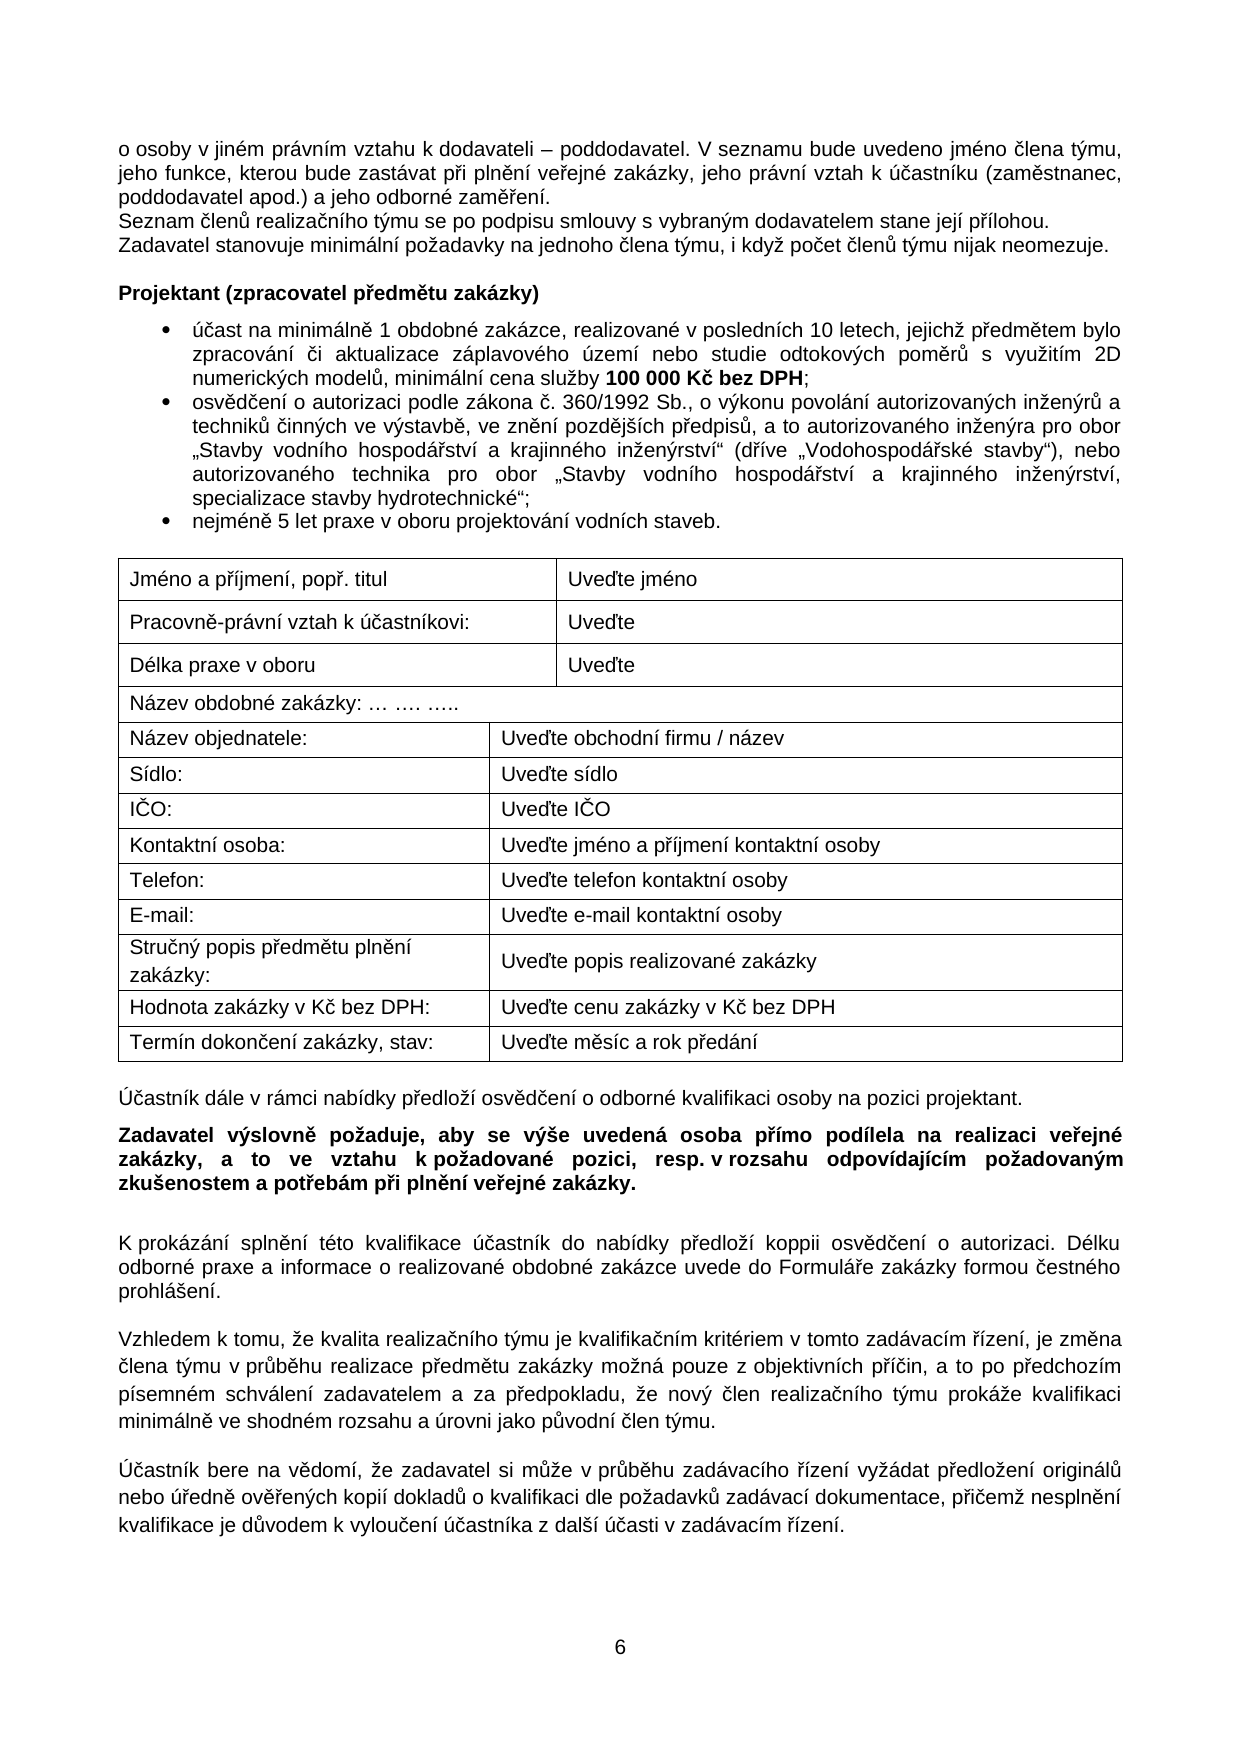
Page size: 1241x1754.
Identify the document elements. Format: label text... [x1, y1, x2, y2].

text Seznam členů realizačního týmu se po podpisu smlouvy s vybraným dodavatelem stane její přílohou. [118, 209, 1122, 233]
text K prokázání splnění této kvalifikace účastník do nabídky předloží koppii osvědčení o autorizaci. Délku odborné praxe a informace o realizované obdobné zakázce uvede do Formuláře zakázky formou čestného prohlášení. [118, 1231, 1122, 1303]
text Vzhledem k tomu, že kvalita realizačního týmu je kvalifikačním kritériem v tomto zadávacím řízení, je změna člena týmu v průběhu realizace předmětu zakázky možná pouze z objektivních příčin, a to po předchozím písemném schválení zadavatelem a za předpokladu, že nový člen realizačního týmu prokáže kvalifikaci minimálně ve shodném rozsahu a úrovni jako původní člen týmu. [118, 1327, 1122, 1433]
table_header [557, 559, 1122, 600]
table_cell Pracovně-právní vztah k účastníkovi: [119, 601, 556, 643]
table_cell IČO: [119, 794, 489, 828]
table_cell [490, 758, 1122, 792]
list osvědčení o autorizaci podle zákona č. 360/1992 Sb., o výkonu povolání autorizovaných inženýrů a techniků činných ve výstavbě, ve znění pozdějších předpisů, a to autorizovaného inženýra pro obor „Stavby vodního hospodářství a krajinného inženýrství“ (dříve „Vodohospodářské stavby“), nebo autorizovaného technika pro obor „Stavby vodního hospodářství a krajinného inženýrství, specializace stavby hydrotechnické“; [162, 389, 1122, 509]
table_cell [490, 723, 1122, 757]
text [118, 137, 1122, 209]
table_cell Název objednatele: [119, 723, 489, 757]
table_cell Délka praxe v oboru [119, 644, 556, 686]
text Účastník dále v rámci nabídky předloží osvědčení o odborné kvalifikaci osoby na pozici projektant. [118, 1086, 1124, 1110]
table_cell Stručný popis předmětu plnění zakázky: [119, 935, 489, 990]
table_cell Telefon: [119, 864, 489, 899]
list účast na minimálně 1 obdobné zakázce, realizované v posledních 10 letech, jejichž předmětem bylo zpracování či aktualizace záplavového území nebo studie odtokových poměrů s využitím 2D numerických modelů, minimální cena služby 100 000 Kč bez DPH; [162, 317, 1122, 389]
text Účastník bere na vědomí, že zadavatel si může v průběhu zadávacího řízení vyžádat předložení originálů nebo úředně ověřených kopií dokladů o kvalifikaci dle požadavků zadávací dokumentace, přičemž nesplnění kvalifikace je důvodem k vyloučení účastníka z další účasti v zadávacím řízení. [118, 1457, 1122, 1536]
table_header Jméno a příjmení, popř. titul [119, 559, 556, 600]
table_cell Termín dokončení zakázky, stav: [119, 1027, 489, 1061]
text Zadavatel výslovně požaduje, aby se výše uvedená osoba přímo podílela na realizaci veřejné zakázky, a to ve vztahu k požadované pozici, resp. v rozsahu odpovídajícím požadovaným zkušenostem a potřebám při plnění veřejné zakázky. [118, 1122, 1124, 1194]
text Projektant (zpracovatel předmětu zakázky) [118, 281, 1122, 305]
table_cell [490, 794, 1122, 828]
table_cell Hodnota zakázky v Kč bez DPH: [119, 991, 489, 1026]
list nejméně 5 let praxe v oboru projektování vodních staveb. [162, 509, 1122, 533]
table_cell Kontaktní osoba: [119, 829, 489, 863]
table_cell [557, 601, 1122, 643]
text Zadavatel stanovuje minimální požadavky na jednoho člena týmu, i když počet členů týmu nijak neomezuje. [118, 233, 1122, 257]
table_cell [557, 644, 1122, 686]
table_cell Sídlo: [119, 758, 489, 792]
table_cell E-mail: [119, 900, 489, 934]
